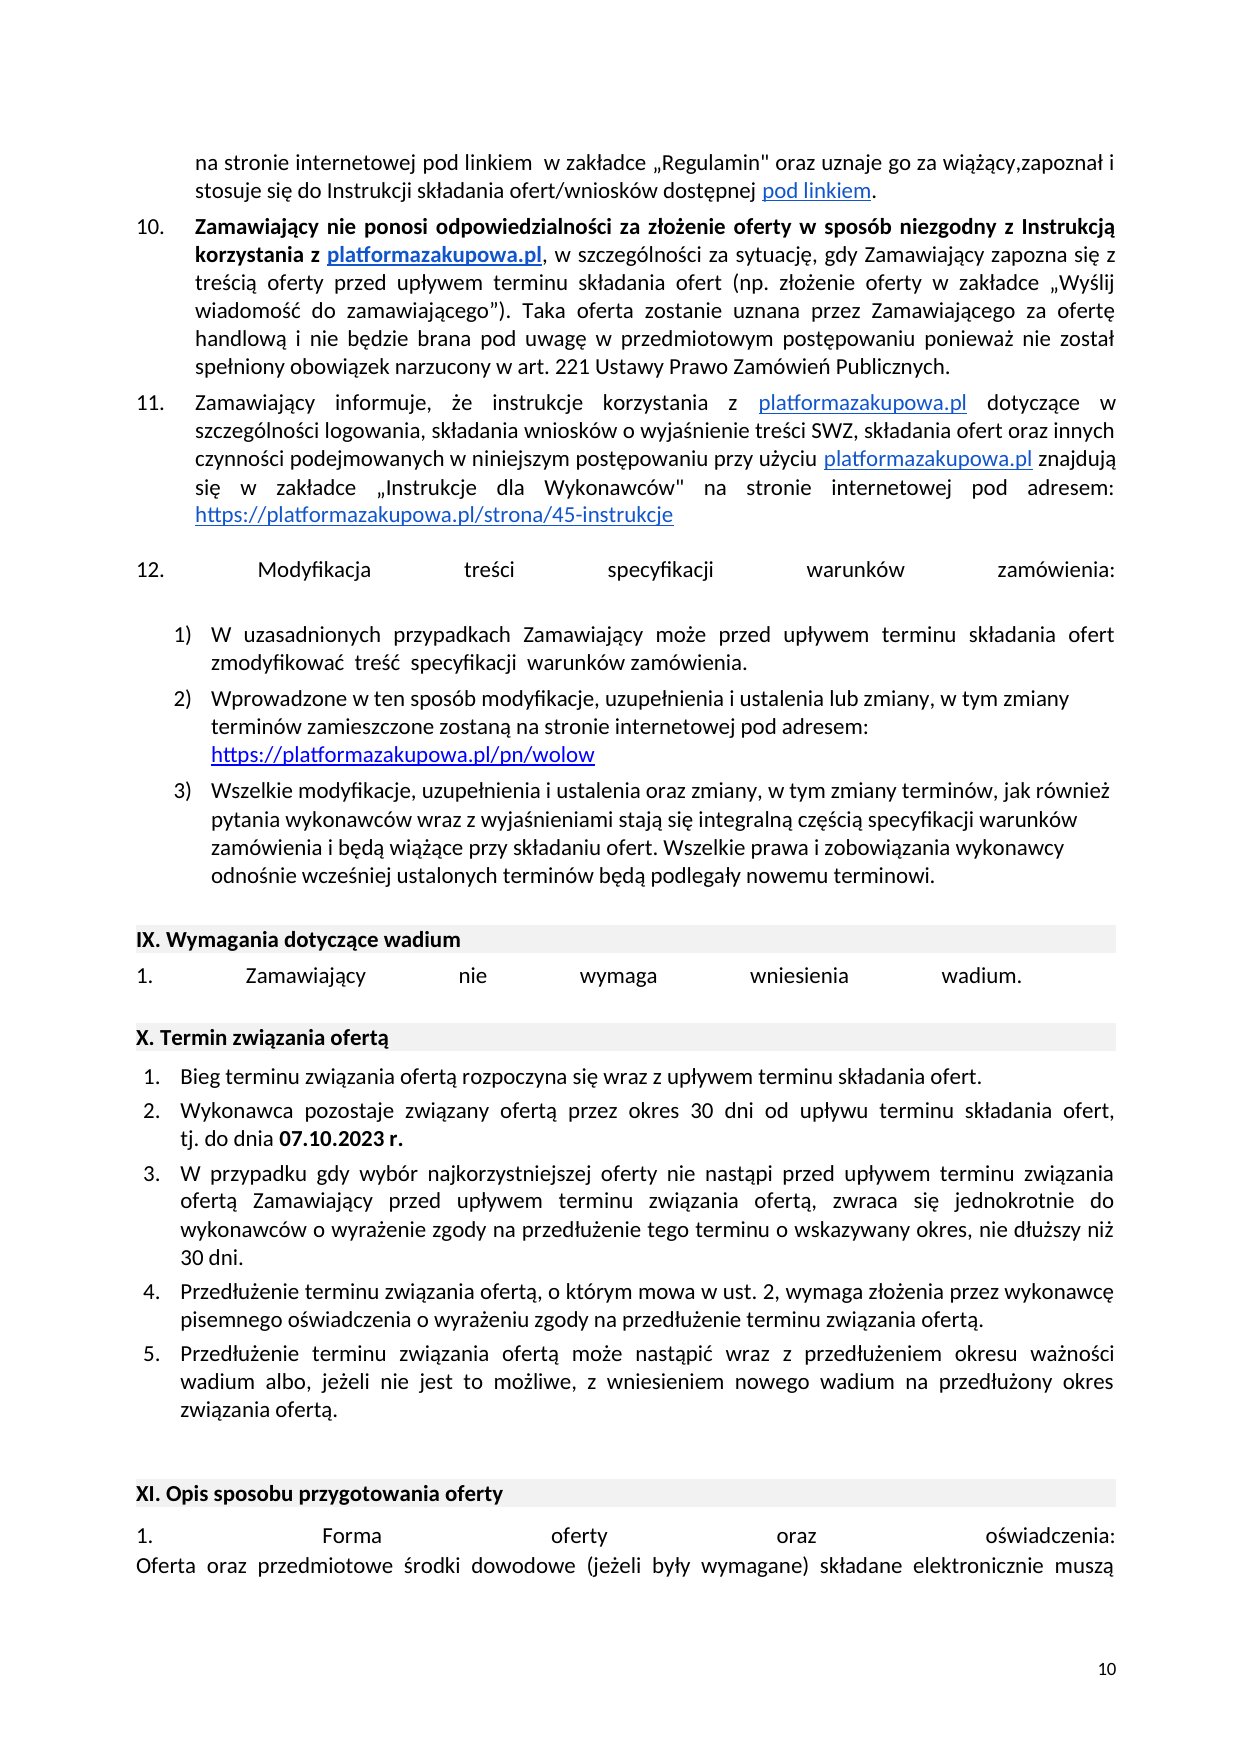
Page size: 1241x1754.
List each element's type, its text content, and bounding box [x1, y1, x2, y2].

list W przypadku gdy wybór najkorzystniejszej oferty nie nastąpi przed upływem terminu związania ofertą Zamawiający przed upływem terminu związania ofertą, zwraca się jednokrotnie do wykonawców o wyrażenie zgody na przedłużenie tego terminu o wskazywany okres, nie dłuższy niż 30 dni. [143, 1159, 1116, 1271]
text 12. Modyfikacja treści specyfikacji warunków zamówienia: [136, 556, 1116, 612]
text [136, 1521, 1116, 1580]
list Zamawiający nie ponosi odpowiedzialności za złożenie oferty w sposób niezgodny z Instrukcją korzystania z platformazakupowa.pl, w szczególności za sytuację, gdy Zamawiający zapozna się z treścią oferty przed upływem terminu składania ofert (np. złożenie oferty w zakładce „Wyślij wiadomość do zamawiającego”). Taka oferta zostanie uznana przez Zamawiającego za ofertę handlową i nie będzie brana pod uwagę w przedmiotowym postępowaniu ponieważ nie został spełniony obowiązek narzucony w art. 221 Ustawy Prawo Zamówień Publicznych. [136, 212, 1116, 380]
list W uzasadnionych przypadkach Zamawiający może przed upływem terminu składania ofert zmodyfikować treść specyfikacji warunków zamówienia. [173, 620, 1116, 676]
list Wykonawca pozostaje związany ofertą przez okres 30 dni od upływu terminu składania ofert, tj. do dnia 07.10.2023 r. [143, 1096, 1116, 1152]
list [136, 148, 1116, 204]
list Przedłużenie terminu związania ofertą, o którym mowa w ust. 2, wymaga złożenia przez wykonawcę pisemnego oświadczenia o wyrażeniu zgody na przedłużenie terminu związania ofertą. [143, 1277, 1116, 1333]
text IX. Wymagania dotyczące wadium [166, 925, 1116, 953]
list Bieg terminu związania ofertą rozpoczyna się wraz z upływem terminu składania ofert. [143, 1062, 1116, 1090]
text 1. Zamawiający nie wymaga wniesienia wadium. [136, 961, 1116, 1020]
list Wprowadzone w ten sposób modyfikacje, uzupełnienia i ustalenia lub zmiany, w tym zmiany terminów zamieszczone zostaną na stronie internetowej pod adresem: https://platformazakupowa.pl/pn/wolow [173, 684, 1116, 768]
list Przedłużenie terminu związania ofertą może nastąpić wraz z przedłużeniem okresu ważności wadium albo, jeżeli nie jest to możliwe, z wniesieniem nowego wadium na przedłużony okres związania ofertą. [143, 1339, 1116, 1423]
text X. Termin związania ofertą [160, 1023, 1116, 1051]
list Zamawiający informuje, że instrukcje korzystania z platformazakupowa.pl dotyczące w szczególności logowania, składania wniosków o wyjaśnienie treści SWZ, składania ofert oraz innych czynności podejmowanych w niniejszym postępowaniu przy użyciu platformazakupowa.pl znajdują się w zakładce „Instrukcje dla Wykonawców" na stronie internetowej pod adresem: https://platformazakupowa.pl/strona/45-instrukcje [136, 388, 1116, 529]
list Wszelkie modyfikacje, uzupełnienia i ustalenia oraz zmiany, w tym zmiany terminów, jak również pytania wykonawców wraz z wyjaśnieniami stają się integralną częścią specyfikacji warunków zamówienia i będą wiążące przy składaniu ofert. Wszelkie prawa i zobowiązania wykonawcy odnośnie wcześniej ustalonych terminów będą podlegały nowemu terminowi. [173, 777, 1116, 917]
text XI. Opis sposobu przygotowania oferty [166, 1479, 1116, 1507]
